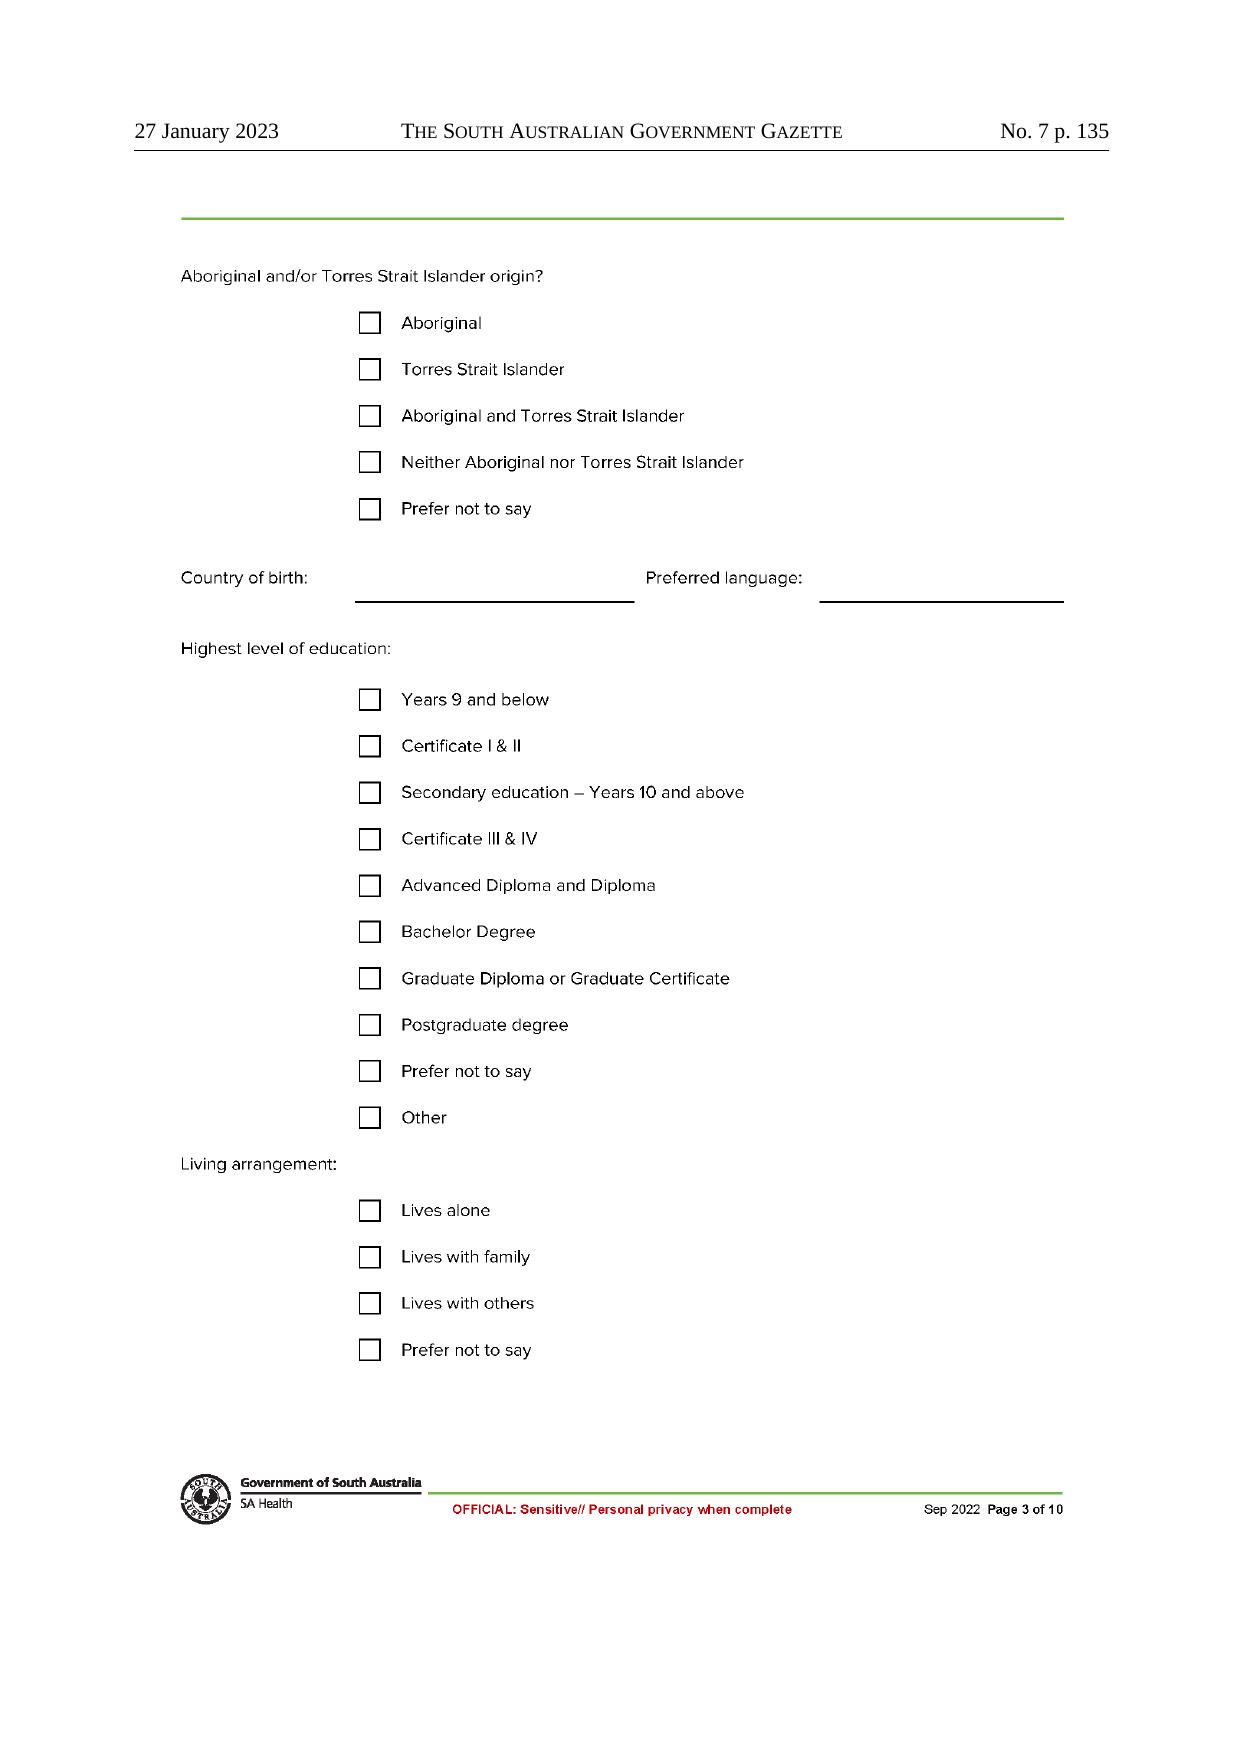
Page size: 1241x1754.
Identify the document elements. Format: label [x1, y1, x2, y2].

picture [134, 174, 1109, 1553]
